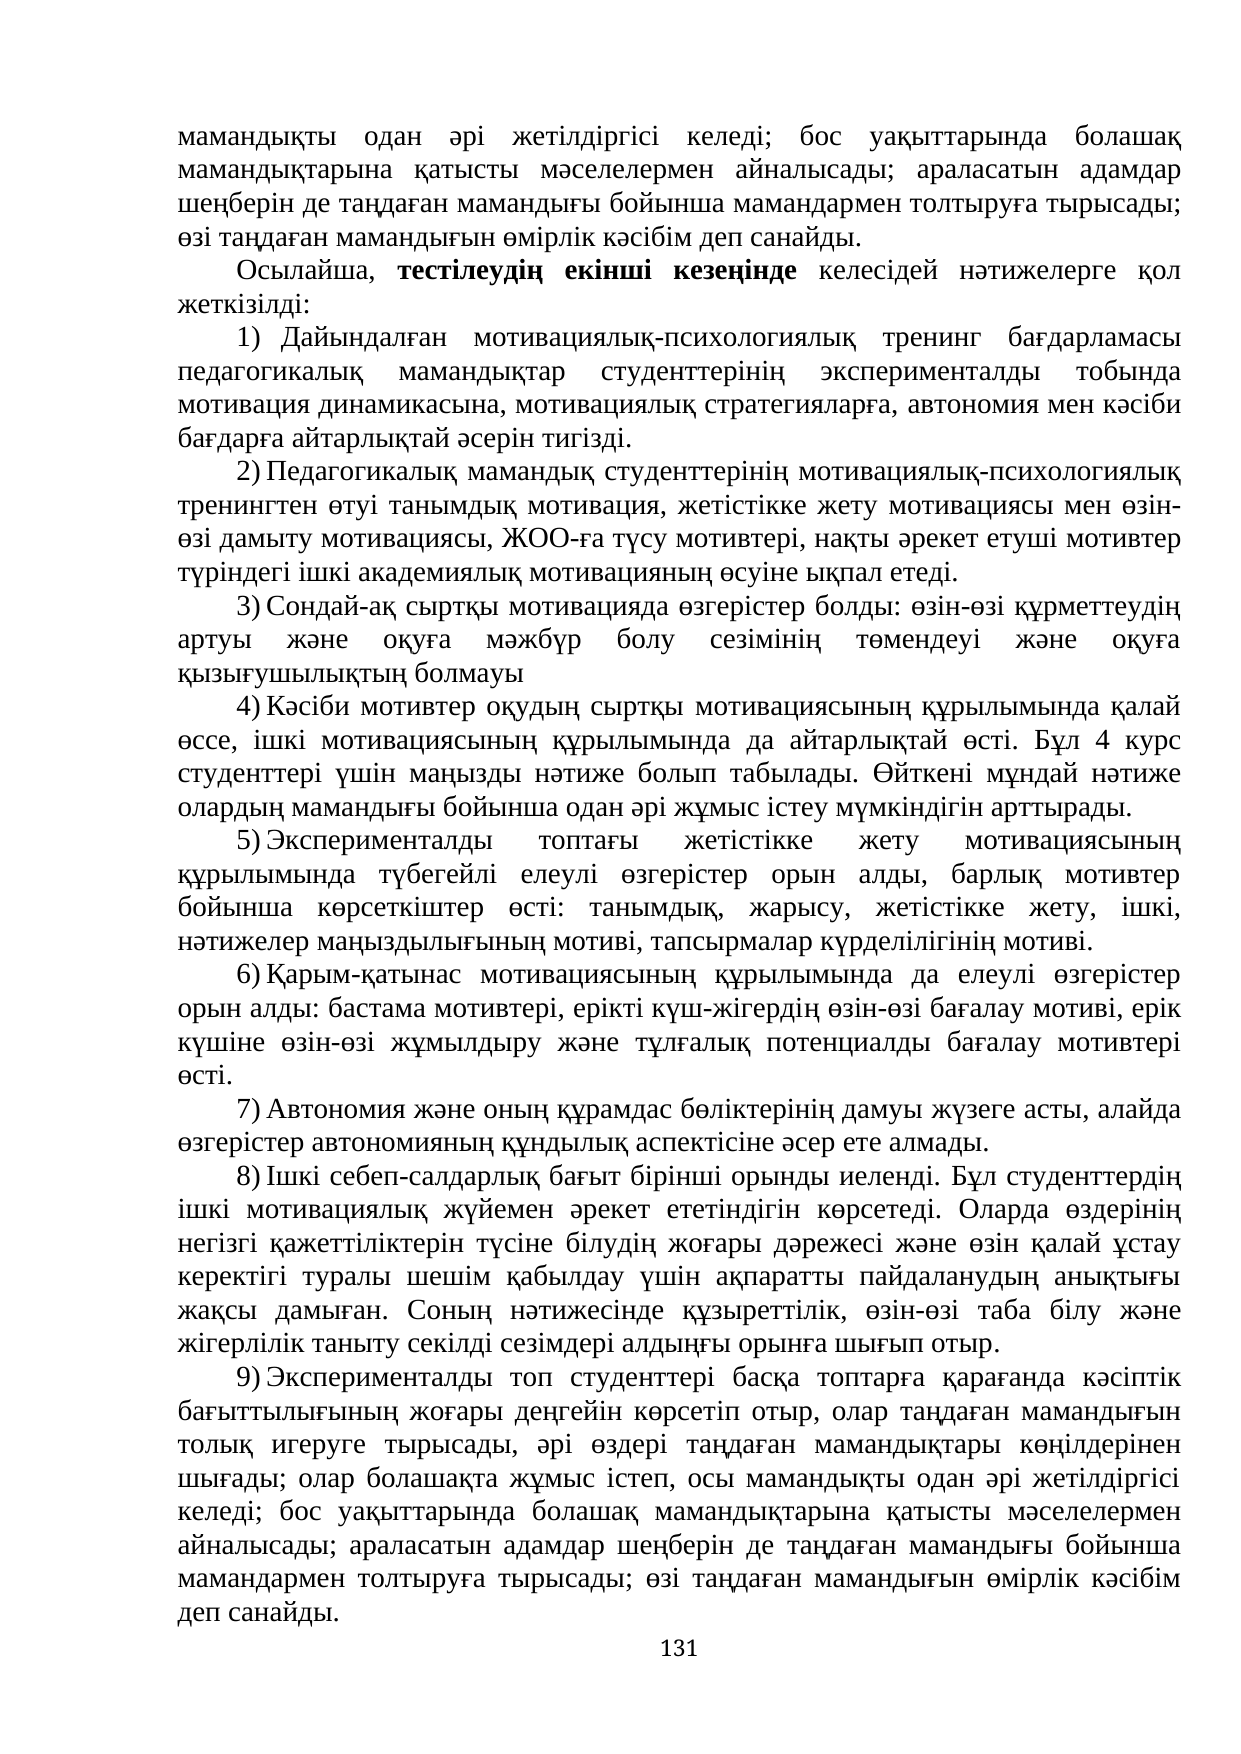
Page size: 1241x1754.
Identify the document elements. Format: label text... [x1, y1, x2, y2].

list Эксперименталды топ студенттері басқа топтарға қарағанда кәсіптік бағыттылығының жоғары деңгейін көрсетіп отыр, олар таңдаған мамандығын толық игеруге тырысады, әрі өздері таңдаған мамандықтары көңілдерінен шығады; олар болашақта жұмыс істеп, осы мамандықты одан әрі жетілдіргісі келеді; бос уақыттарында болашақ мамандықтарына қатысты мәселелермен айналысады; араласатын адамдар шеңберін де таңдаған мамандығы бойынша мамандармен толтыруға тырысады; өзі таңдаған мамандығын өмірлік кәсібім деп санайды. [177, 1359, 1181, 1627]
list Педагогикалық мамандық студенттерінің мотивациялық-психологиялық тренингтен өтуі танымдық мотивация, жетістікке жету мотивациясы мен өзін-өзі дамыту мотивациясы, ЖОО-ға түсу мотивтері, нақты әрекет етуші мотивтер түріндегі ішкі академиялық мотивацияның өсуіне ықпал етеді. [177, 453, 1181, 588]
list Дайындалған мотивациялық-психологиялық тренинг бағдарламасы педагогикалық мамандықтар студенттерінің эксперименталды тобында мотивация динамикасына, мотивациялық стратегияларға, автономия мен кәсіби бағдарға айтарлықтай әсерін тигізді. [177, 319, 1181, 453]
list Ішкі себеп-салдарлық бағыт бірінші орынды иеленді. Бұл студенттердің ішкі мотивациялық жүйемен әрекет ететіндігін көрсетеді. Оларда өздерінің негізгі қажеттіліктерін түсіне білудің жоғары дәрежесі және өзін қалай ұстау керектігі туралы шешім қабылдау үшін ақпаратты пайдаланудың анықтығы жақсы дамыған. Соның нәтижесінде құзыреттілік, өзін-өзі таба білу және жігерлілік таныту секілді сезімдері алдыңғы орынға шығып отыр. [177, 1158, 1181, 1359]
list Қарым-қатынас мотивациясының құрылымында да елеулі өзгерістер орын алды: бастама мотивтері, ерікті күш-жігердің өзін-өзі бағалау мотиві, ерік күшіне өзін-өзі жұмылдыру және тұлғалық потенциалды бағалау мотивтері өсті. [177, 957, 1181, 1091]
text Осылайша, тестілеудің екінші кезеңінде келесідей нәтижелерге қол жеткізілді: [177, 252, 1181, 319]
list Эксперименталды топтағы жетістікке жету мотивациясының құрылымында түбегейлі елеулі өзгерістер орын алды, барлық мотивтер бойынша көрсеткіштер өсті: танымдық, жарысу, жетістікке жету, ішкі, нәтижелер маңыздылығының мотиві, тапсырмалар күрделілігінің мотиві. [177, 822, 1181, 957]
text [177, 118, 1181, 252]
list Сондай-ақ сыртқы мотивацияда өзгерістер болды: өзін-өзі құрметтеудің артуы және оқуға мәжбүр болу сезімінің төмендеуі және оқуға қызығушылықтың болмауы [177, 588, 1181, 688]
list Автономия және оның құрамдас бөліктерінің дамуы жүзеге асты, алайда өзгерістер автономияның құндылық аспектісіне әсер ете алмады. [177, 1091, 1181, 1158]
list Кәсіби мотивтер оқудың сыртқы мотивациясының құрылымында қалай өссе, ішкі мотивациясының құрылымында да айтарлықтай өсті. Бұл 4 курс студенттері үшін маңызды нәтиже болып табылады. Өйткені мұндай нәтиже олардың мамандығы бойынша одан әрі жұмыс істеу мүмкіндігін арттырады. [177, 688, 1181, 822]
